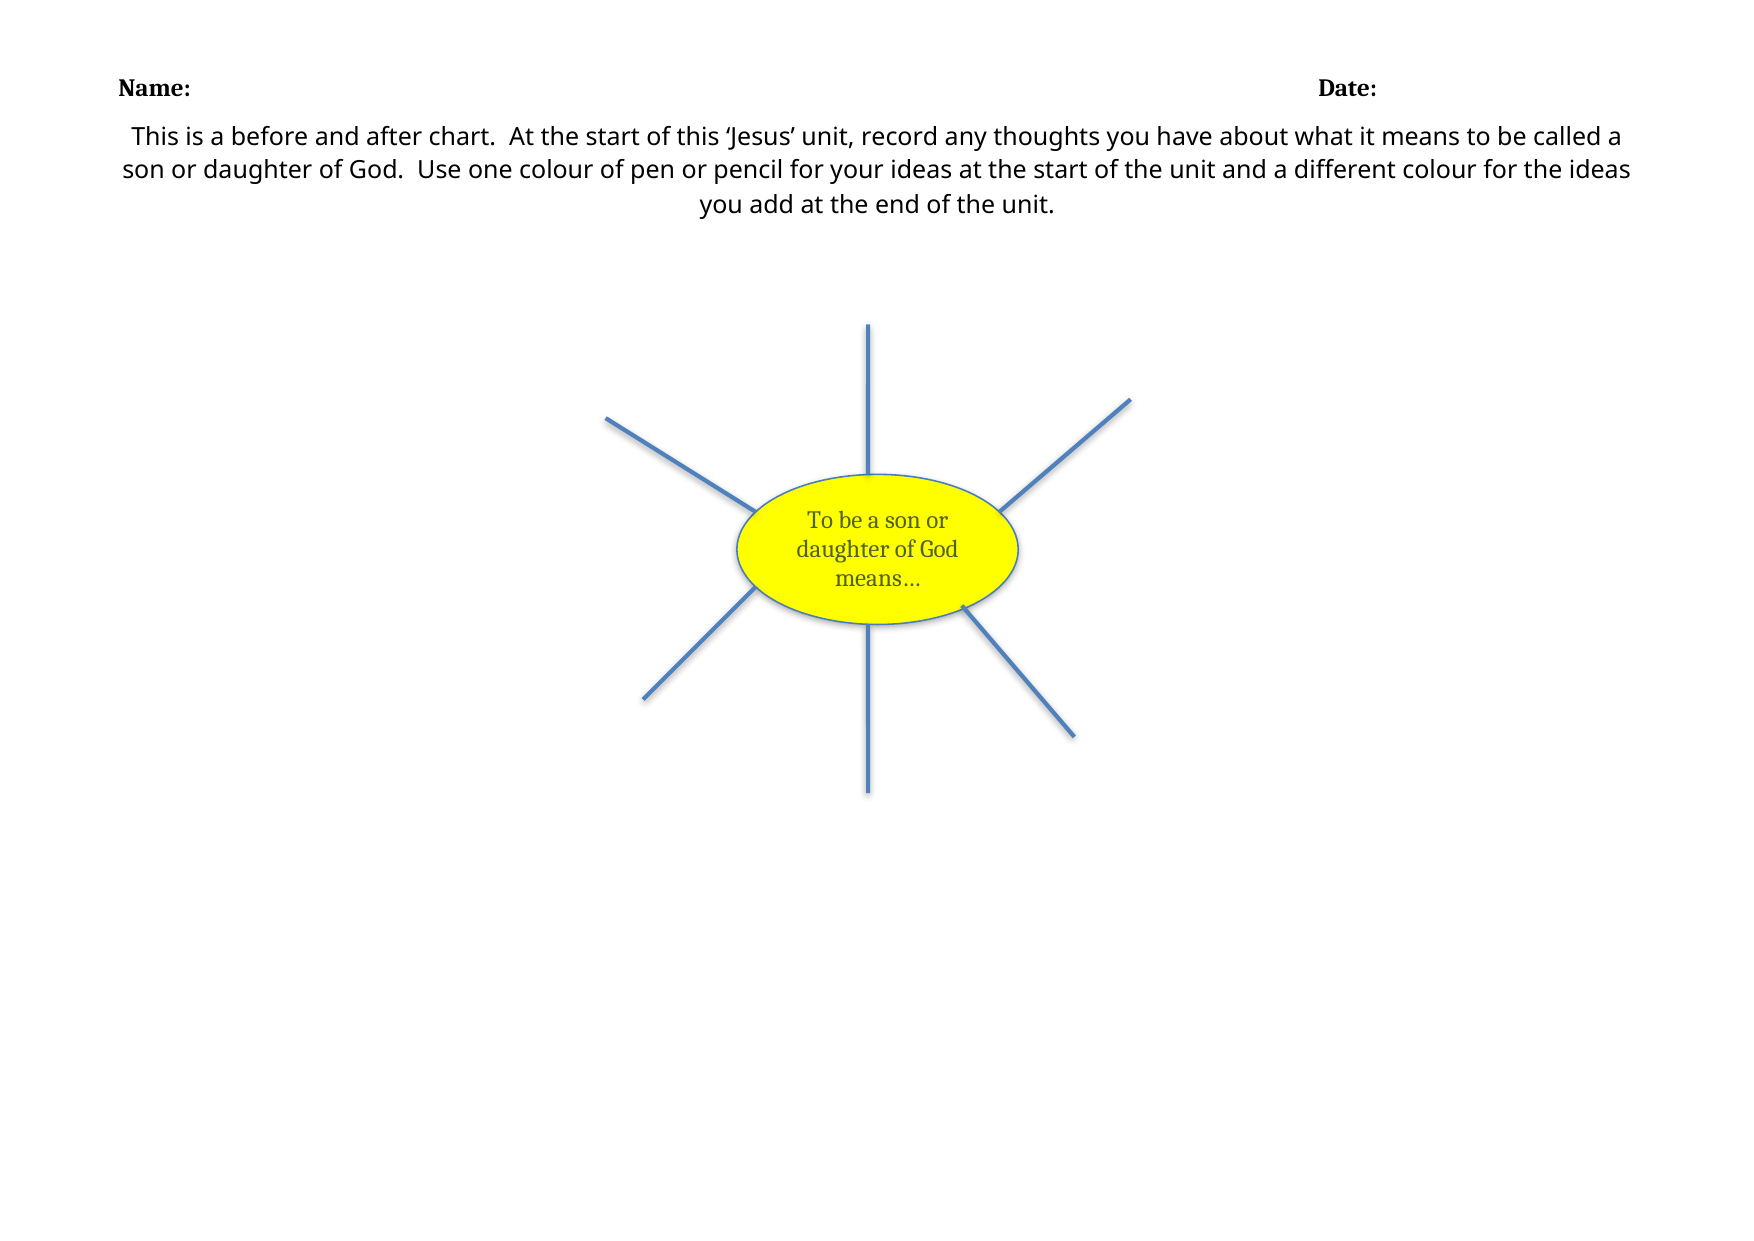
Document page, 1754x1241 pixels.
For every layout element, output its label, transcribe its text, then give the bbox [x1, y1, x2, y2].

text This is a before and after chart. At the start of this ‘Jesus’ unit, record any thoughts you have about what it means to be called a son or daughter of God. Use one colour of pen or pencil for your ideas at the start of the unit and a different colour for the ideas you add at the end of the unit. [118, 118, 1636, 220]
